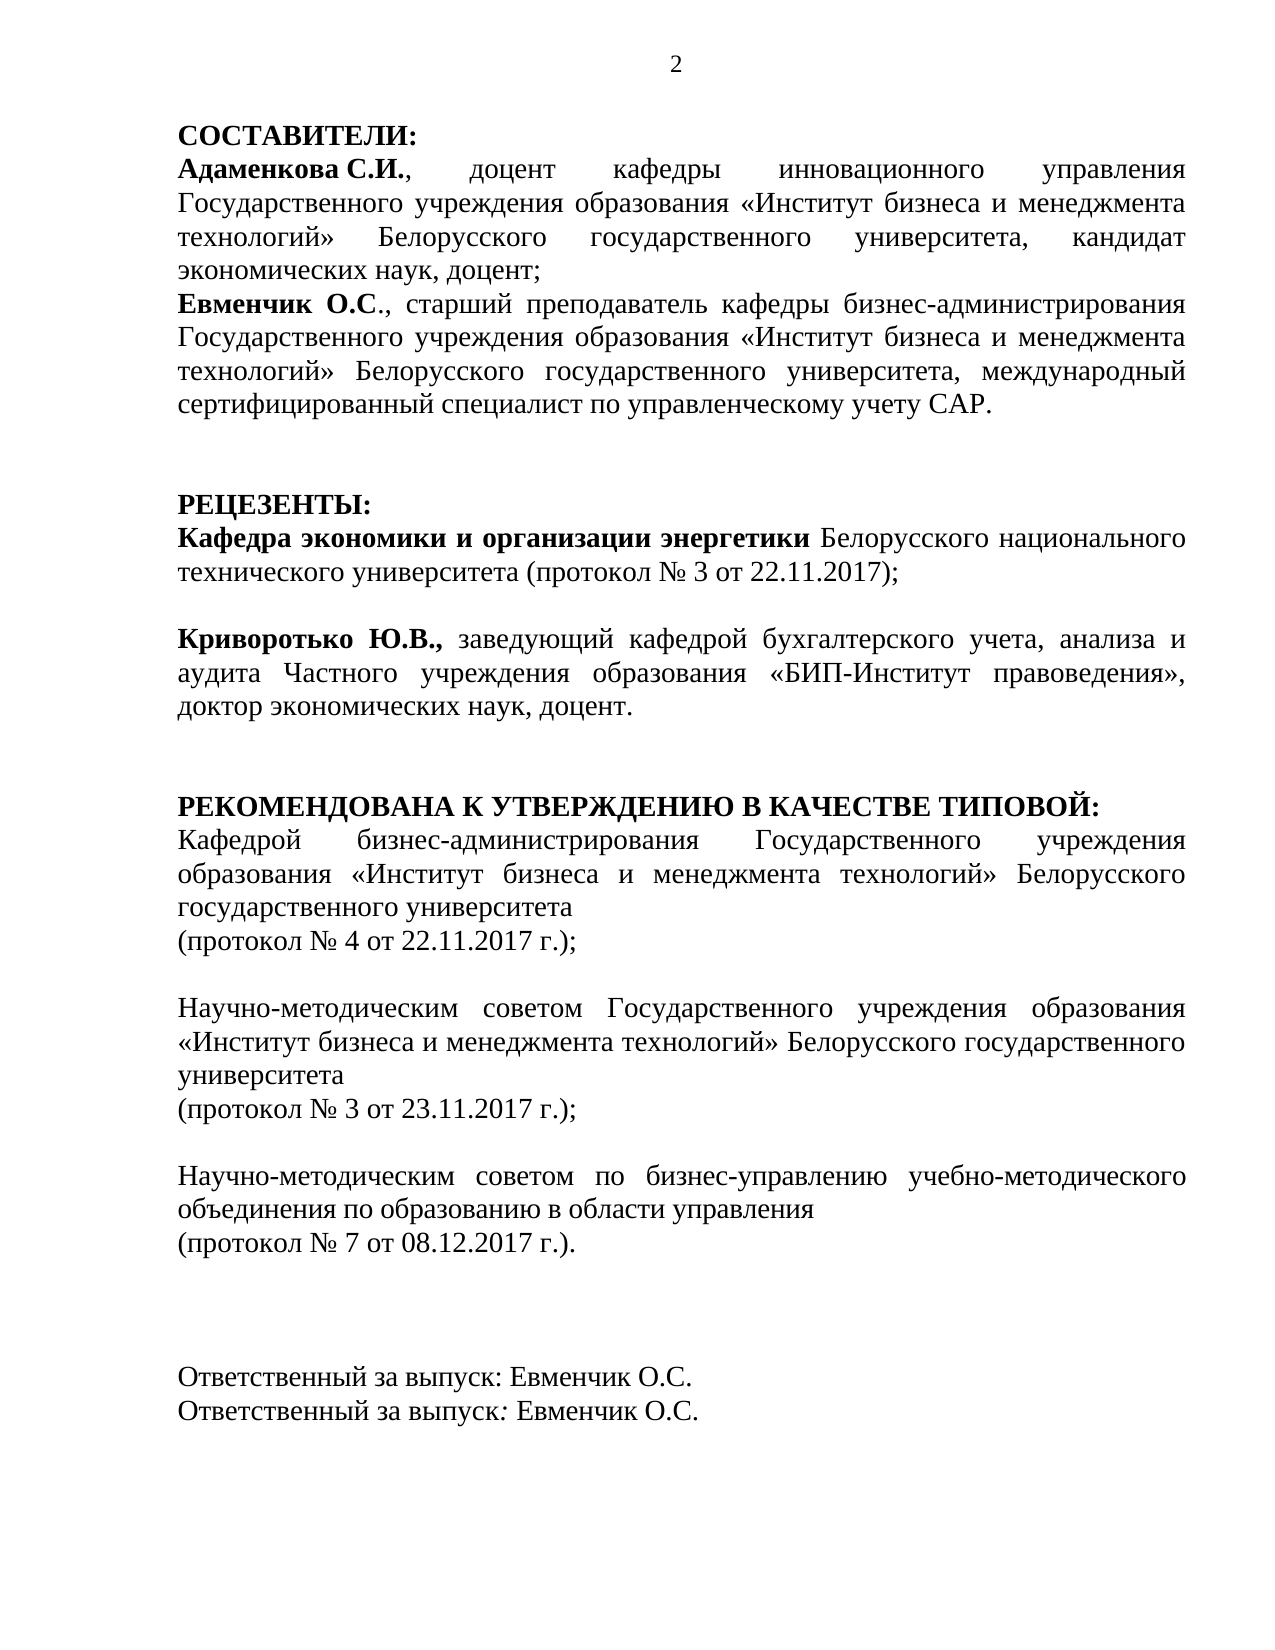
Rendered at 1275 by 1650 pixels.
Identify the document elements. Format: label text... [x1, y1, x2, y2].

text Криворотько Ю.В., заведующий кафедрой бухгалтерского учета, анализа и аудита Частного учреждения образования «БИП-Институт правоведения», доктор экономических наук, доцент. [177, 621, 1186, 722]
text (протокол № 4 от 22.11.2017 г.); [177, 923, 1186, 957]
subtitle СОСТАВИТЕЛИ: [177, 118, 1186, 152]
text Ответственный за выпуск: Евменчик О.С. [177, 1359, 1186, 1393]
text Адаменкова С.И., доцент кафедры инновационного управления Государственного учреждения образования «Институт бизнеса и менеджмента технологий» Белорусского государственного университета, кандидат экономических наук, доцент; [177, 152, 1186, 286]
text Кафедрой бизнес-администрирования Государственного учреждения образования «Институт бизнеса и менеджмента технологий» Белорусского государственного университета [177, 822, 1186, 923]
text Ответственный за выпуск: Евменчик О.С. [177, 1393, 1186, 1426]
text Кафедра экономики и организации энергетики Белорусского национального технического университета (протокол № 3 от 22.11.2017); [177, 521, 1186, 588]
text (протокол № 3 от 23.11.2017 г.); [177, 1091, 1186, 1124]
text Евменчик О.С., старший преподаватель кафедры бизнес-администрирования Государственного учреждения образования «Институт бизнеса и менеджмента технологий» Белорусского государственного университета, международный сертифицированный специалист по управленческому учету САР. [177, 286, 1186, 420]
text Научно-методическим советом по бизнес-управлению учебно-методического объединения по образованию в области управления [177, 1158, 1186, 1225]
subtitle РЕЦЕЗЕНТЫ: [177, 487, 1186, 521]
subtitle РЕКОМЕНДОВАНА К УТВЕРЖДЕНИЮ В КАЧЕСТВЕ ТИПОВОЙ: [177, 789, 1186, 822]
text Научно-методическим советом Государственного учреждения образования «Институт бизнеса и менеджмента технологий» Белорусского государственного университета [177, 990, 1186, 1091]
text (протокол № 7 от 08.12.2017 г.). [177, 1225, 1186, 1258]
